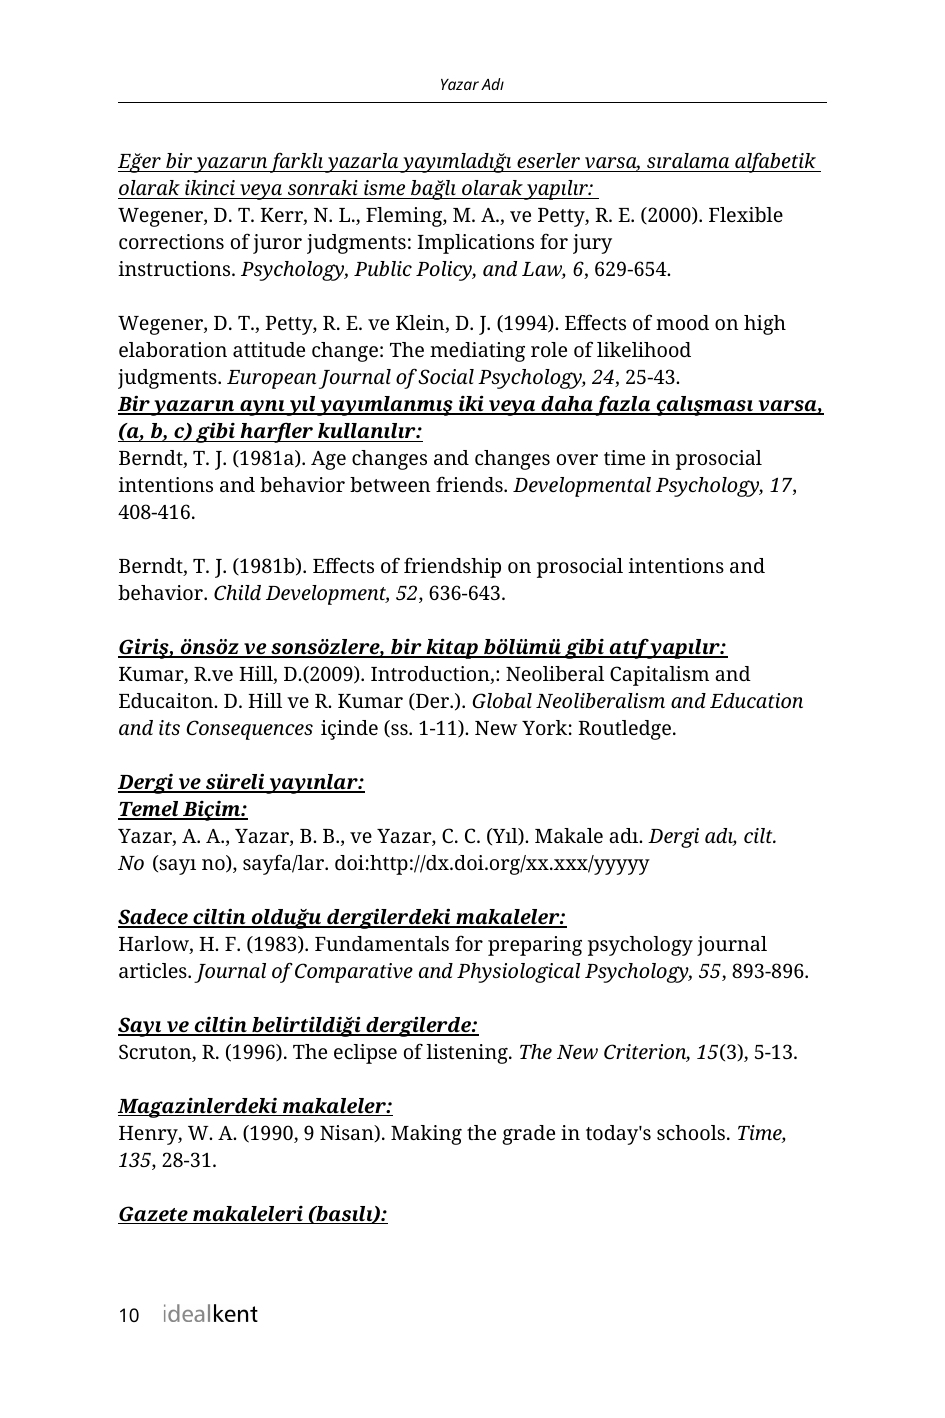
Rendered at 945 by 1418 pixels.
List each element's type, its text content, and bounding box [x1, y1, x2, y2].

text Giriş, önsöz ve sonsözlere, bir kitap bölümü gibi atıf yapılır: [118, 633, 827, 660]
text Sayı ve ciltin belirtildiği dergilerde: [118, 1011, 827, 1038]
text Temel Biçim: [118, 795, 827, 822]
text Berndt, T. J. (1981a). Age changes and changes over time in prosocial intentions and behavior between friends. Developmental Psychology, 17, 408-416. [118, 444, 827, 525]
text Sadece ciltin olduğu dergilerdeki makaleler: [118, 903, 827, 930]
text Dergi ve süreli yayınlar: [118, 768, 827, 795]
text Yazar, A. A., Yazar, B. B., ve Yazar, C. C. (Yıl). Makale adı. Dergi adı, cilt. No (sayı no), sayfa/lar. doi:http://dx.doi.org/xx.xxx/yyyyy [118, 822, 827, 903]
picture [163, 1304, 258, 1322]
text Berndt, T. J. (1981b). Effects of friendship on prosocial intentions and behavior. Child Development, 52, 636-643. [118, 525, 827, 633]
text Bir yazarın aynı yıl yayımlanmış iki veya daha fazla çalışması varsa, (a, b, c) gibi harfler kullanılır: [118, 391, 827, 444]
text Magazinlerdeki makaleler: [118, 1092, 827, 1119]
text Scruton, R. (1996). The eclipse of listening. The New Criterion, 15(3), 5-13. [118, 1038, 827, 1065]
text Kumar, R.ve Hill, D.(2009). Introduction,: Neoliberal Capitalism and Educaiton. D. Hill ve R. Kumar (Der.). Global Neoliberalism and Education and its Consequences içinde (ss. 1-11). New York: Routledge. [118, 660, 827, 768]
text Harlow, H. F. (1983). Fundamentals for preparing psychology journal articles. Journal of Comparative and Physiological Psychology, 55, 893-896. [118, 930, 827, 984]
text Henry, W. A. (1990, 9 Nisan). Making the grade in today's schools. Time, 135, 28-31. [118, 1119, 827, 1173]
text Wegener, D. T., Petty, R. E. ve Klein, D. J. (1994). Effects of mood on high elaboration attitude change: The mediating role of likelihood judgments. European Journal of Social Psychology, 24, 25-43. [118, 283, 827, 391]
text Gazete makaleleri (basılı): [118, 1200, 827, 1227]
